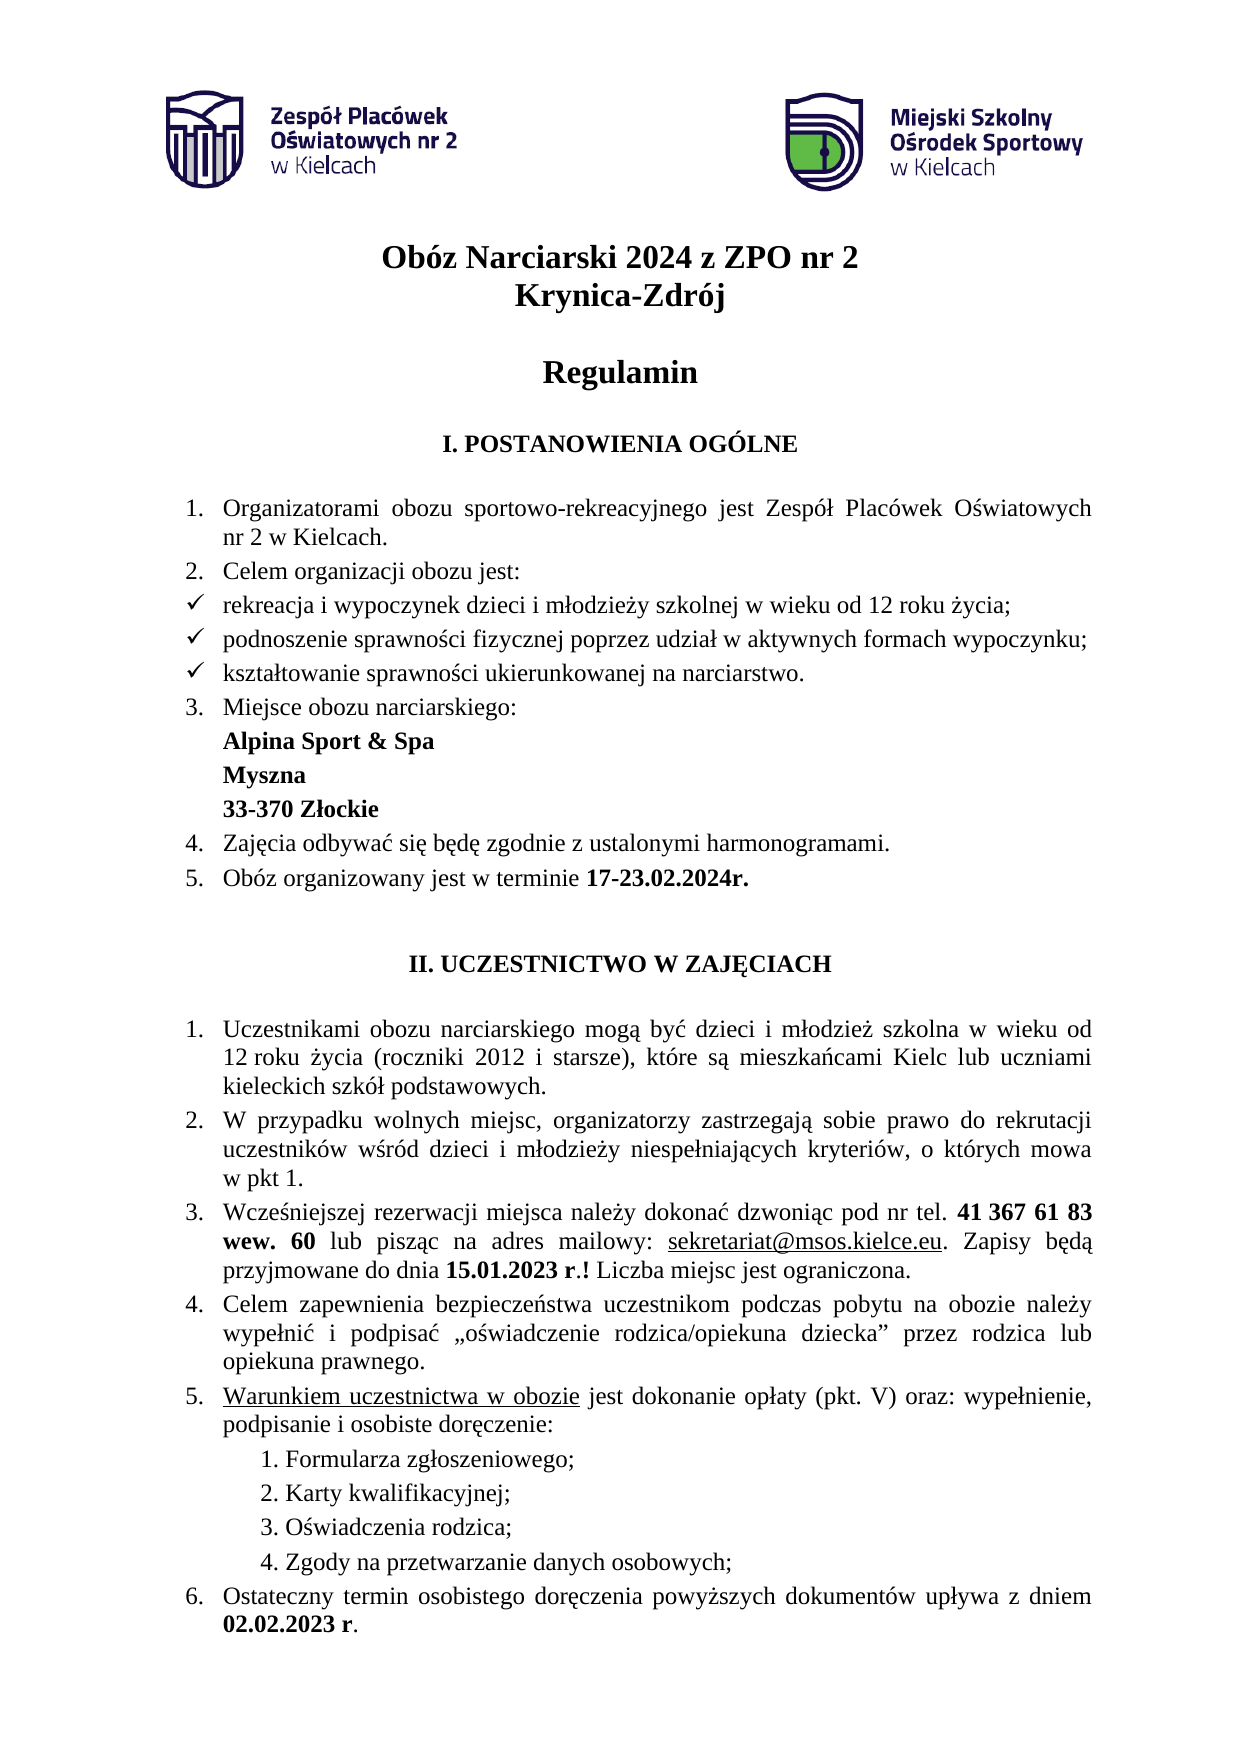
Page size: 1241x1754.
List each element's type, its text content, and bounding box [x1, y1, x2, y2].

text 3. Oświadczenia rodzica; [260, 1512, 1093, 1541]
list W przypadku wolnych miejsc, organizatorzy zastrzegają sobie prawo do rekrutacji uczestników wśród dzieci i młodzieży niespełniających kryteriów, o których mowa w pkt 1. [185, 1105, 1093, 1192]
list podnoszenie sprawności fizycznej poprzez udział w aktywnych formach wypoczynku; [185, 624, 1093, 653]
text 4. Zgody na przetwarzanie danych osobowych; [148, 1547, 1093, 1575]
text 2. Karty kwalifikacyjnej; [223, 1478, 1093, 1507]
text Alpina Sport & Spa [223, 726, 1093, 755]
picture [778, 83, 1091, 199]
list Miejsce obozu narciarskiego: [185, 692, 1093, 721]
text Regulamin [148, 352, 1093, 390]
list Warunkiem uczestnictwa w obozie jest dokonanie opłaty (pkt. V) oraz: wypełnienie, podpisanie i osobiste doręczenie: [185, 1381, 1093, 1438]
picture [147, 73, 464, 199]
list Organizatorami obozu sportowo-rekreacyjnego jest Zespół Placówek Oświatowych nr 2 w Kielcach. [185, 493, 1093, 551]
list Wcześniejszej rezerwacji miejsca należy dokonać dzwoniąc pod nr tel. 41 367 61 83 wew. 60 lub pisząc na adres mailowy: sekretariat@msos.kielce.eu. Zapisy będą przyjmowane do dnia 15.01.2023 r.! Liczba miejsc jest ograniczona. [185, 1197, 1093, 1283]
list Uczestnikami obozu narciarskiego mogą być dzieci i młodzież szkolna w wieku od 12 roku życia (roczniki 2012 i starsze), które są mieszkańcami Kielc lub uczniami kieleckich szkół podstawowych. [185, 1014, 1093, 1100]
text Obóz Narciarski 2024 z ZPO nr 2 Krynica-Zdrój [148, 237, 1093, 314]
list rekreacja i wypoczynek dzieci i młodzieży szkolnej w wieku od 12 roku życia; [185, 590, 1093, 619]
list Obóz organizowany jest w terminie 17-23.02.2024r. [185, 863, 1093, 891]
list Ostateczny termin osobistego doręczenia powyższych dokumentów upływa z dniem 02.02.2023 r. [185, 1581, 1093, 1638]
text 1. Formularza zgłoszeniowego; [223, 1444, 1093, 1472]
text II. UCZESTNICTWO W ZAJĘCIACH [148, 949, 1093, 1008]
list kształtowanie sprawności ukierunkowanej na narciarstwo. [185, 658, 1093, 687]
list Zajęcia odbywać się będę zgodnie z ustalonymi harmonogramami. [185, 828, 1093, 857]
text 33-370 Złockie [223, 794, 1093, 823]
list Celem zapewnienia bezpieczeństwa uczestnikom podczas pobytu na obozie należy wypełnić i podpisać „oświadczenie rodzica/opiekuna dziecka” przez rodzica lub opiekuna prawnego. [185, 1289, 1093, 1375]
list Celem organizacji obozu jest: [185, 556, 1093, 585]
text Myszna [223, 760, 1093, 789]
text I. POSTANOWIENIA OGÓLNE [148, 429, 1093, 488]
